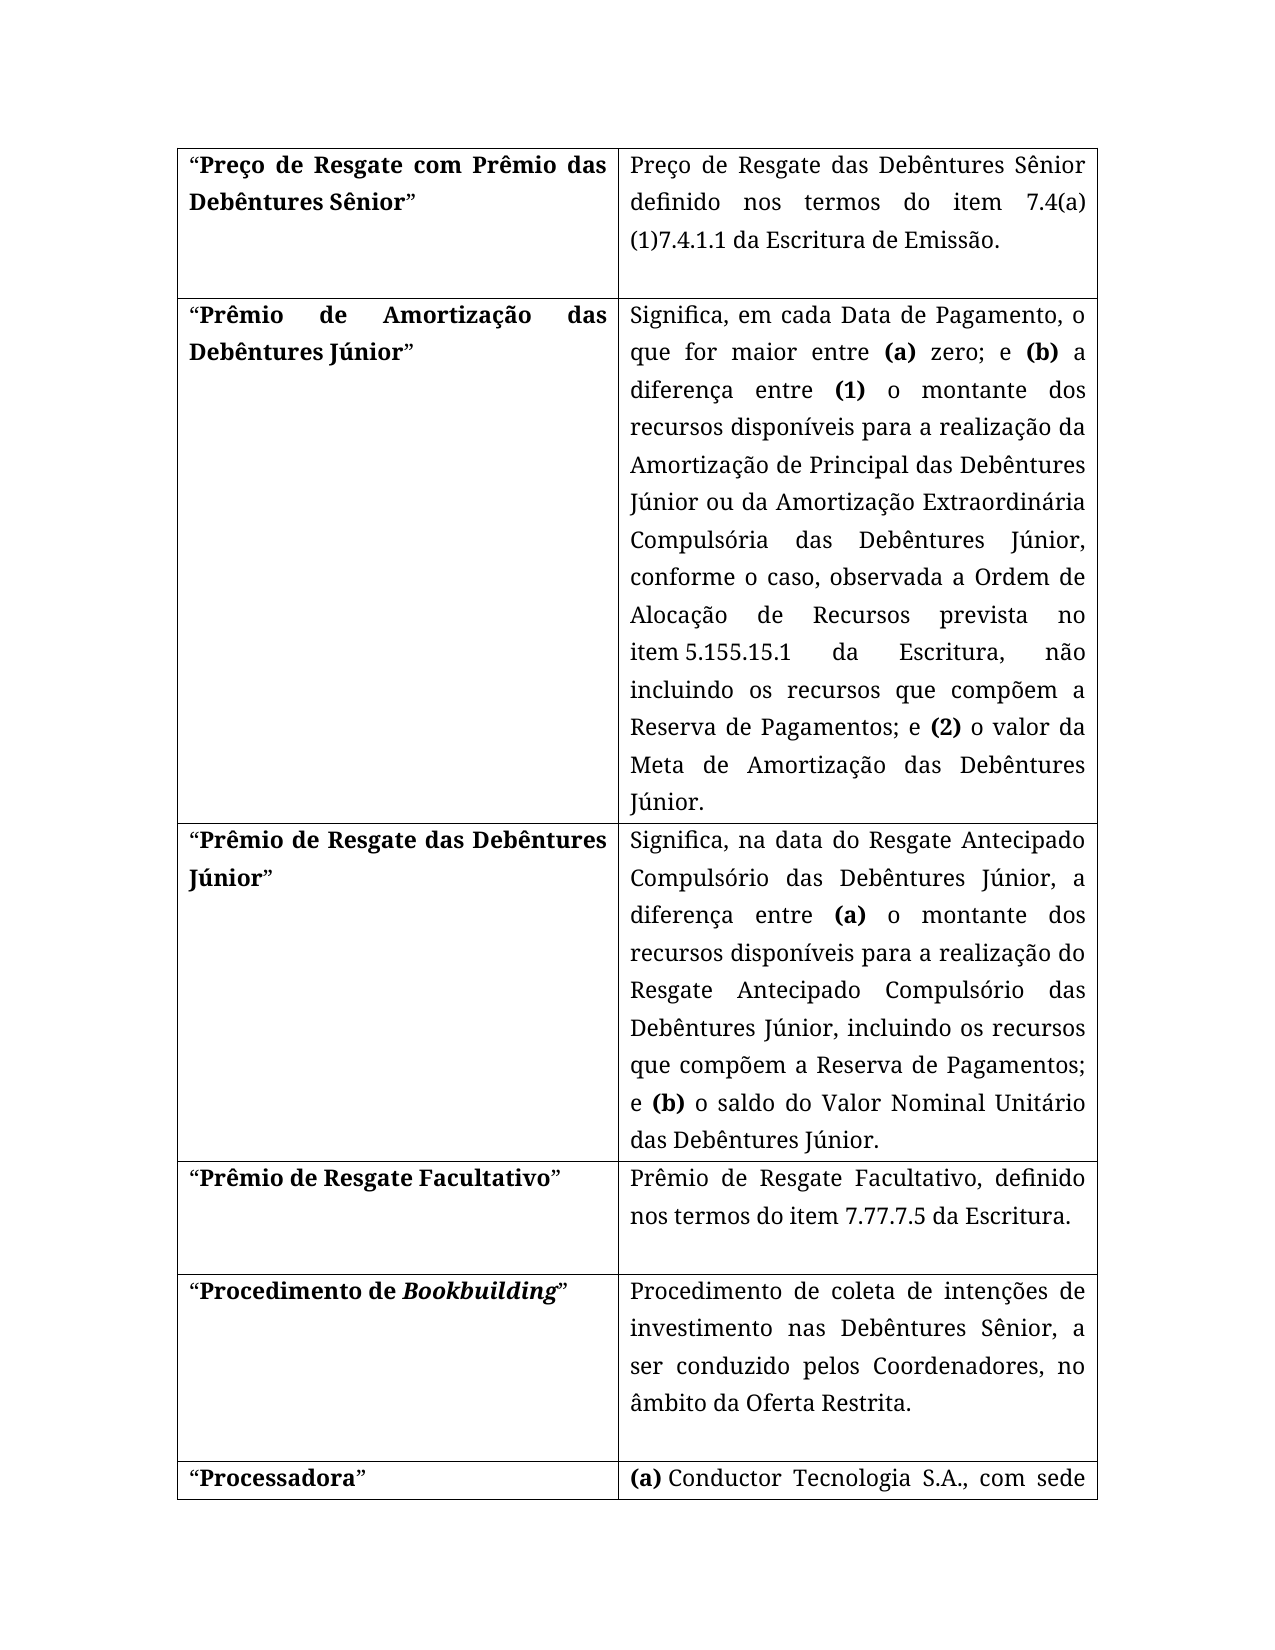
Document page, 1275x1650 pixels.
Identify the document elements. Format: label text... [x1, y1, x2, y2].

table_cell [619, 1462, 1097, 1499]
table_cell Prêmio de Resgate Facultativo, definido nos termos do item 7.7.5 da Escritura. [619, 1162, 1097, 1274]
table_cell “Prêmio de Resgate Facultativo” [178, 1162, 618, 1274]
table_cell “Prêmio de Resgate das Debêntures Júnior” [178, 824, 618, 1161]
table_cell Significa, em cada Data de Pagamento, o que for maior entre (a) zero; e (b) a diferença entre (1) o montante dos recursos disponíveis para a realização da Amortização de Principal das Debêntures Júnior ou da Amortização Extraordinária Compulsória das Debêntures Júnior, conforme o caso, observada a Ordem de Alocação de Recursos prevista no item 5.15.1 da Escritura, não incluindo os recursos que compõem a Reserva de Pagamentos; e (2) o valor da Meta de Amortização das Debêntures Júnior. [619, 299, 1097, 823]
table_cell Procedimento de coleta de intenções de investimento nas Debêntures Sênior, a ser conduzido pelos Coordenadores, no âmbito da Oferta Restrita. [619, 1275, 1097, 1461]
table_cell “Procedimento de Bookbuilding” [178, 1275, 618, 1461]
table_cell Significa, na data do Resgate Antecipado Compulsório das Debêntures Júnior, a diferença entre (a) o montante dos recursos disponíveis para a realização do Resgate Antecipado Compulsório das Debêntures Júnior, incluindo os recursos que compõem a Reserva de Pagamentos; e (b) o saldo do Valor Nominal Unitário das Debêntures Júnior. [619, 824, 1097, 1161]
table_cell “Processadora” [178, 1462, 618, 1499]
table_cell “Prêmio de Amortização das Debêntures Júnior” [178, 299, 618, 823]
table_cell Preço de Resgate das Debêntures Sênior definido nos termos do item 7.4.1.1 da Escritura de Emissão. [619, 149, 1097, 298]
table_cell “Preço de Resgate com Prêmio das Debêntures Sênior” [178, 149, 618, 298]
